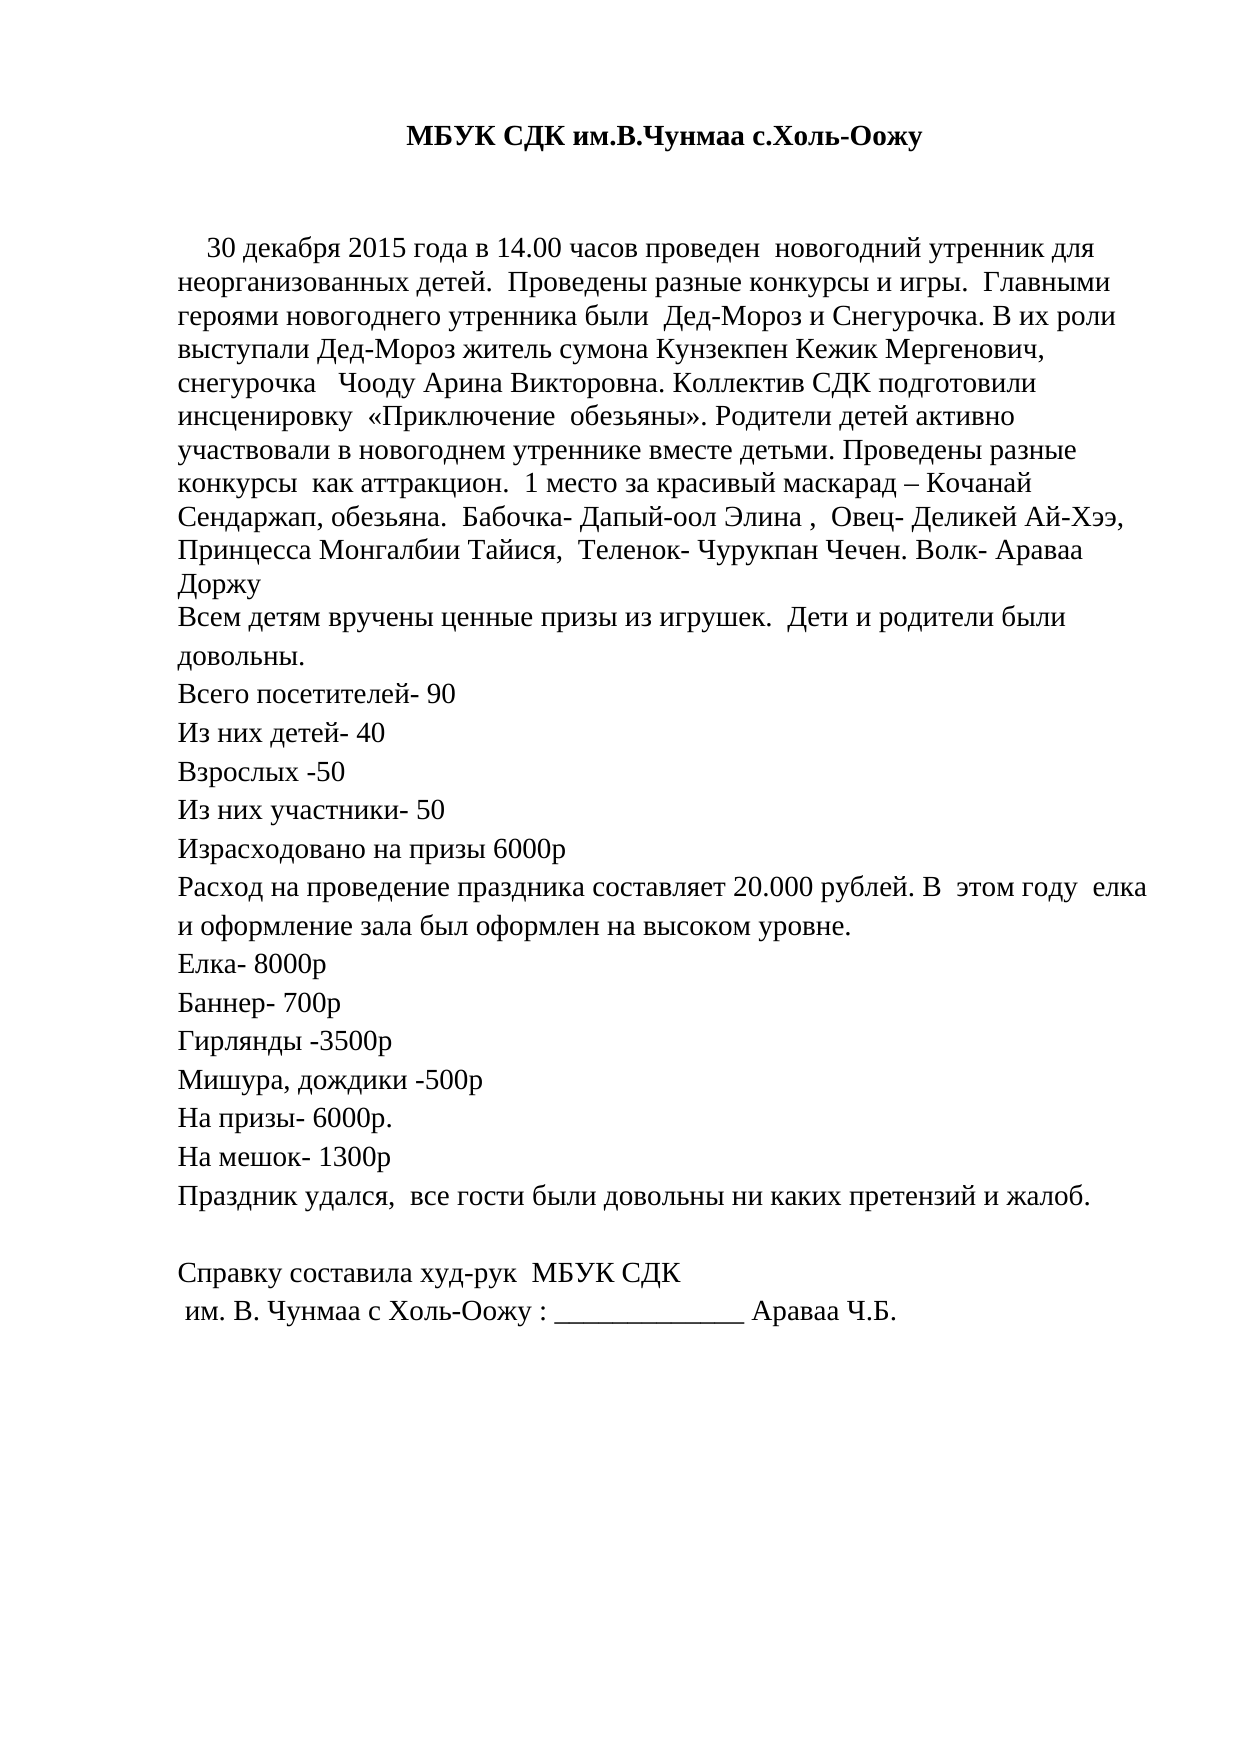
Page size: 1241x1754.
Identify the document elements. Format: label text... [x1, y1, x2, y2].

text Гирлянды -3500р [177, 1023, 1152, 1057]
text Израсходовано на призы 6000р [177, 831, 1152, 864]
text 30 декабря 2015 года в 14.00 часов проведен новогодний утренник для неорганизованных детей. Проведены разные конкурсы и игры. Главными героями новогоднего утренника были Дед-Мороз и Снегурочка. В их роли выступали Дед-Мороз житель сумона Кунзекпен Кежик Мергенович, снегурочка Чооду Арина Викторовна. Коллектив СДК подготовили инсценировку «Приключение обезьяны». Родители детей активно участвовали в новогоднем утреннике вместе детьми. Проведены разные конкурсы как аттракцион. 1 место за красивый маскарад – Кочанай Сендаржап, обезьяна. Бабочка- Дапый-оол Элина , Овец- Деликей Ай-Хээ, Принцесса Монгалбии Тайися, Теленок- Чурукпан Чечен. Волк- Араваа Доржу [177, 231, 1152, 599]
text им. В. Чунмаа с Холь-Оожу : _____________ Араваа Ч.Б. [177, 1293, 1152, 1327]
text Праздник удался, все гости были довольны ни каких претензий и жалоб. [177, 1178, 1152, 1211]
text Баннер- 700р [177, 985, 1152, 1018]
text Справку составила худ-рук МБУК СДК [177, 1255, 1152, 1288]
text На мешок- 1300р [177, 1139, 1152, 1173]
text Елка- 8000р [177, 946, 1152, 980]
text Мишура, дождики -500р [177, 1062, 1152, 1096]
text Расход на проведение праздника составляет 20.000 рублей. В этом году елка и оформление зала был оформлен на высоком уровне. [177, 869, 1152, 941]
text На призы- 6000р. [177, 1101, 1152, 1134]
text Взрослых -50 [177, 754, 1152, 787]
text Из них детей- 40 [177, 715, 1152, 749]
text Из них участники- 50 [177, 792, 1152, 826]
text Всем детям вручены ценные призы из игрушек. Дети и родители были довольны. Всего посетителей- 90 [177, 599, 1152, 710]
text МБУК СДК им.В.Чунмаа с.Холь-Оожу [177, 118, 1152, 152]
